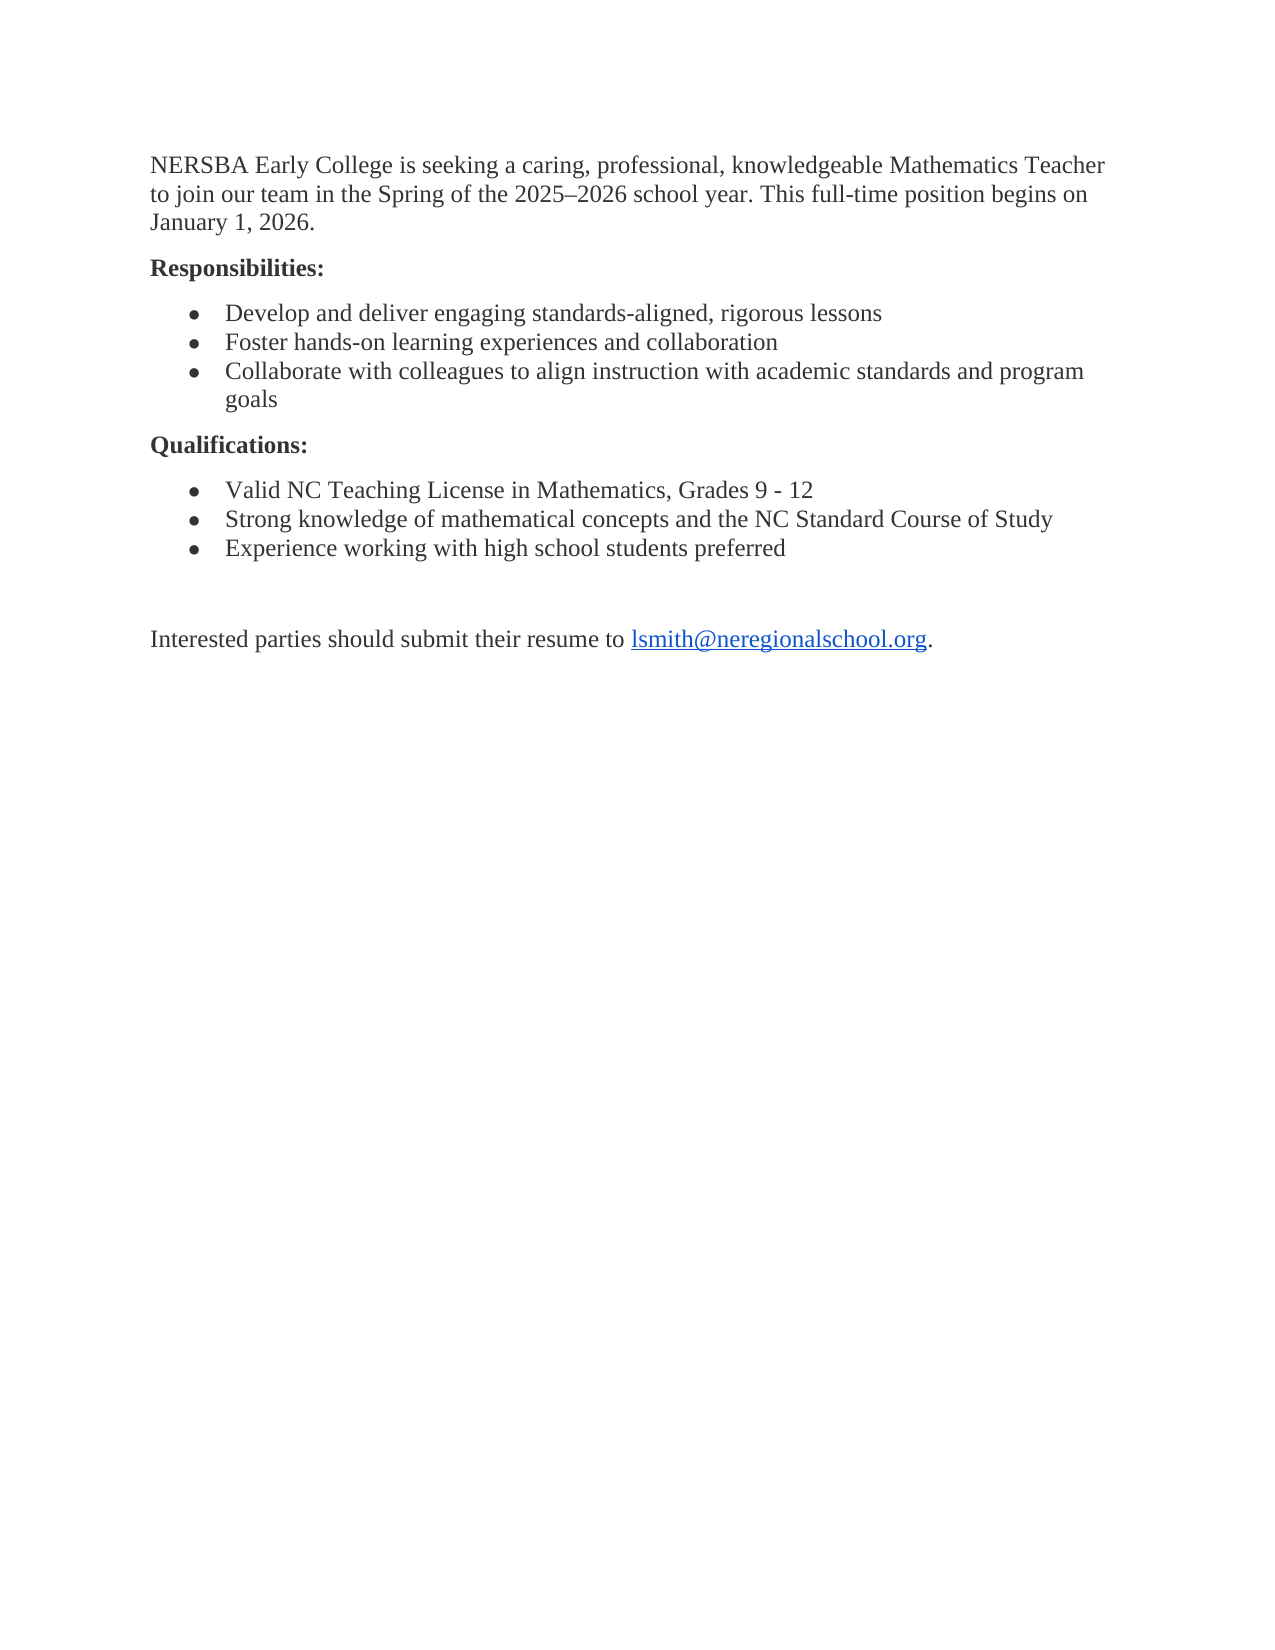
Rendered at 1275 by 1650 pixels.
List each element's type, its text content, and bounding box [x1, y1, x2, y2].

list Valid NC Teaching License in Mathematics, Grades 9 - 12 [187, 475, 1125, 504]
text NERSBA Early College is seeking a caring, professional, knowledgeable Mathematics Teacher to join our team in the Spring of the 2025–2026 school year. This full-time position begins on January 1, 2026. [150, 150, 1125, 236]
list Foster hands-on learning experiences and collaboration [187, 327, 1125, 356]
text Responsibilities: [144, 253, 1131, 282]
list Collaborate with colleagues to align instruction with academic standards and program goals [187, 356, 1125, 413]
list Strong knowledge of mathematical concepts and the NC Standard Course of Study [187, 504, 1125, 533]
list Develop and deliver engaging standards-aligned, rigorous lessons [187, 298, 1125, 327]
text Qualifications: [144, 430, 1131, 459]
text Interested parties should submit their resume to lsmith@neregionalschool.org. [150, 624, 1125, 652]
list Experience working with high school students preferred [187, 533, 1125, 562]
